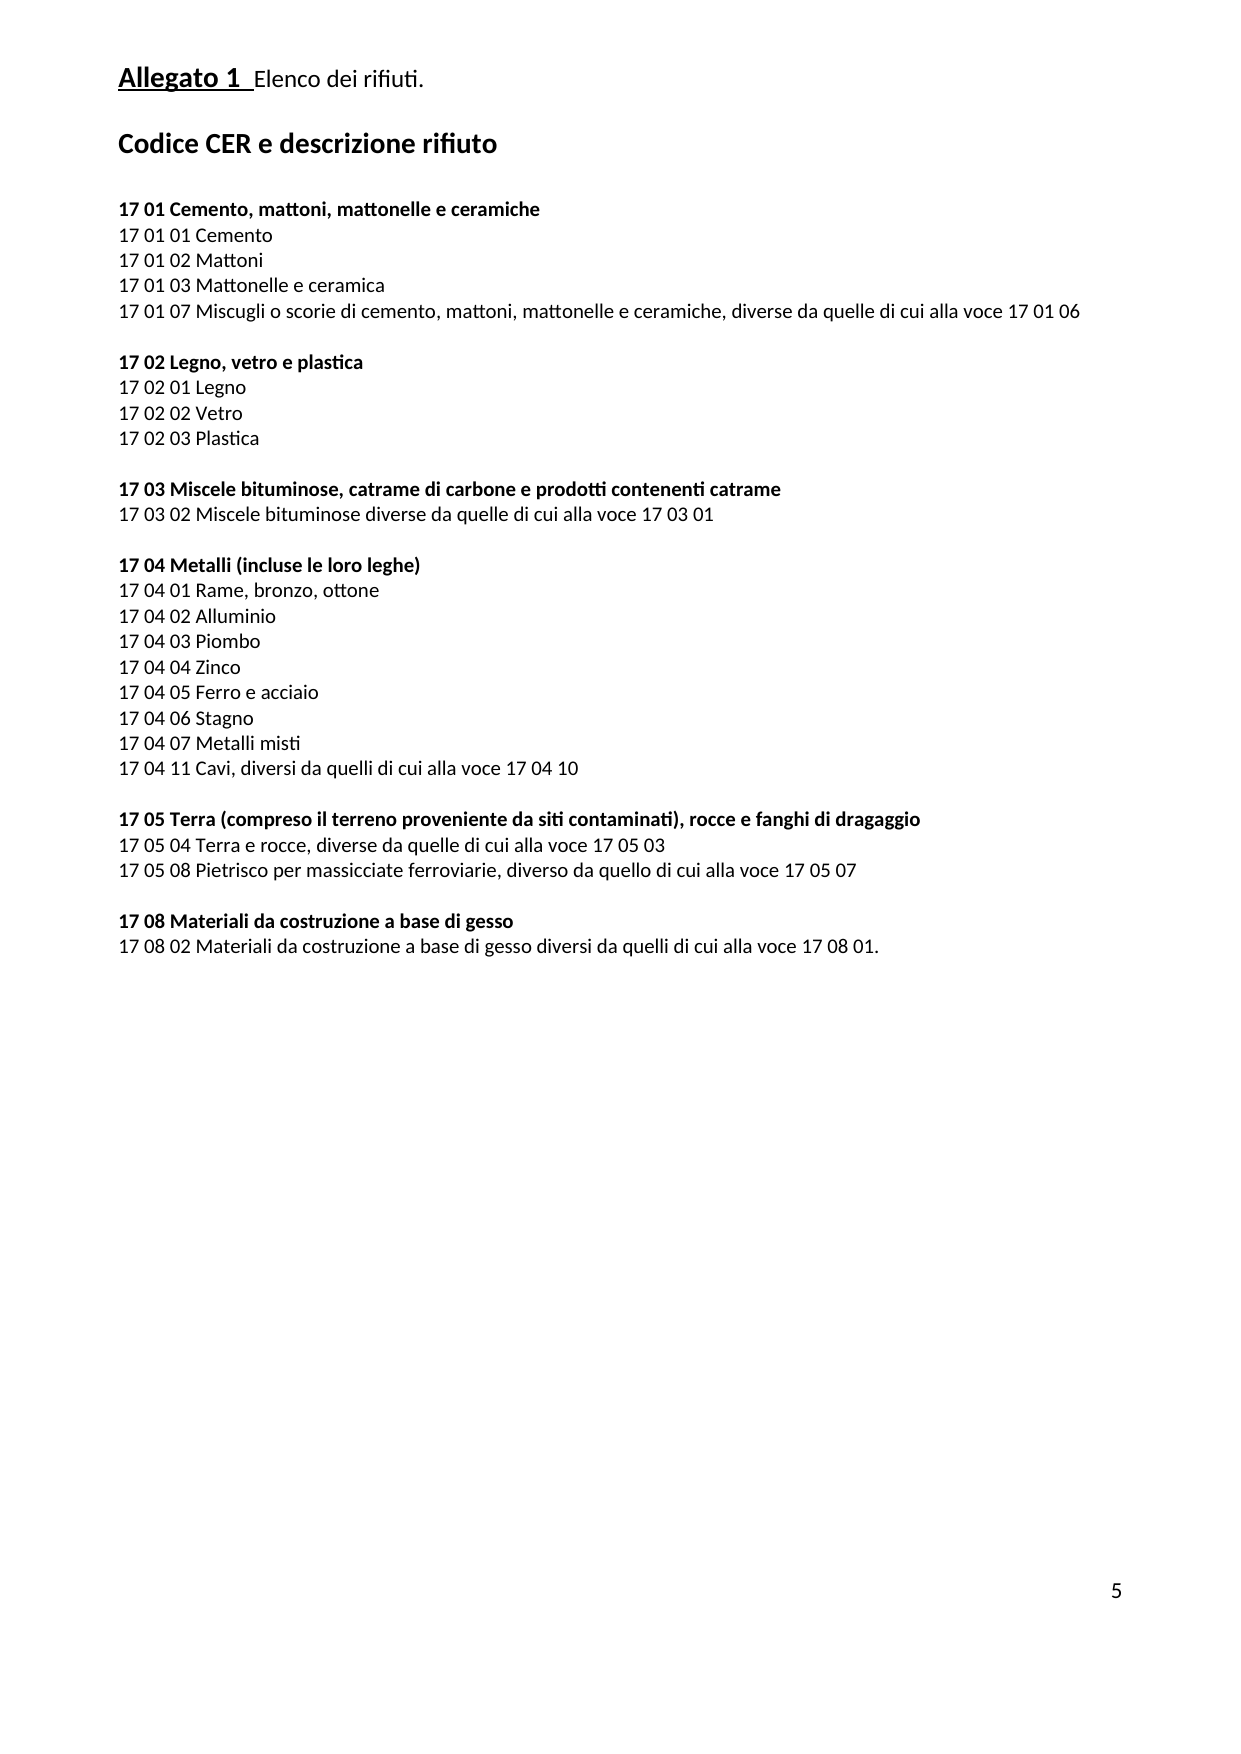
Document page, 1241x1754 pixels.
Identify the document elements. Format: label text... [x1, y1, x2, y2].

text 17 02 01 Legno [118, 374, 1122, 400]
text 17 02 02 Vetro [118, 400, 1122, 425]
text 17 04 02 Alluminio [118, 603, 1122, 628]
text 17 01 01 Cemento [118, 222, 1122, 247]
text 17 01 07 Miscugli o scorie di cemento, mattoni, mattonelle e ceramiche, diverse da quelle di cui alla voce 17 01 06 [118, 298, 1122, 323]
text Allegato 1 Elenco dei rifiuti. [118, 59, 1122, 95]
text 17 04 Metalli (incluse le loro leghe) [118, 552, 1122, 578]
text 17 04 06 Stagno [118, 705, 1122, 730]
text Codice CER e descrizione rifiuto [118, 125, 1122, 161]
text 17 02 Legno, vetro e plastica [118, 349, 1122, 374]
text 17 03 Miscele bituminose, catrame di carbone e prodotti contenenti catrame [118, 476, 1122, 501]
text 17 08 02 Materiali da costruzione a base di gesso diversi da quelli di cui alla voce 17 08 01. [118, 933, 1122, 959]
text 17 04 11 Cavi, diversi da quelli di cui alla voce 17 04 10 [118, 756, 1122, 781]
text 17 04 05 Ferro e acciaio [118, 679, 1122, 705]
text 17 04 07 Metalli misti [118, 730, 1122, 756]
text 17 03 02 Miscele bituminose diverse da quelle di cui alla voce 17 03 01 [118, 501, 1122, 527]
text 17 05 08 Pietrisco per massicciate ferroviarie, diverso da quello di cui alla voce 17 05 07 [118, 857, 1122, 883]
text 17 01 Cemento, mattoni, mattonelle e ceramiche [118, 196, 1122, 222]
text 17 04 01 Rame, bronzo, ottone [118, 578, 1122, 603]
text 17 04 04 Zinco [118, 654, 1122, 679]
text 17 04 03 Piombo [118, 628, 1122, 654]
text 17 02 03 Plastica [118, 425, 1122, 451]
text 17 08 Materiali da costruzione a base di gesso [118, 908, 1122, 933]
text 17 01 02 Mattoni [118, 247, 1122, 273]
text 17 05 Terra (compreso il terreno proveniente da siti contaminati), rocce e fanghi di dragaggio [118, 806, 1122, 832]
text 17 05 04 Terra e rocce, diverse da quelle di cui alla voce 17 05 03 [118, 832, 1122, 857]
text 17 01 03 Mattonelle e ceramica [118, 273, 1122, 298]
